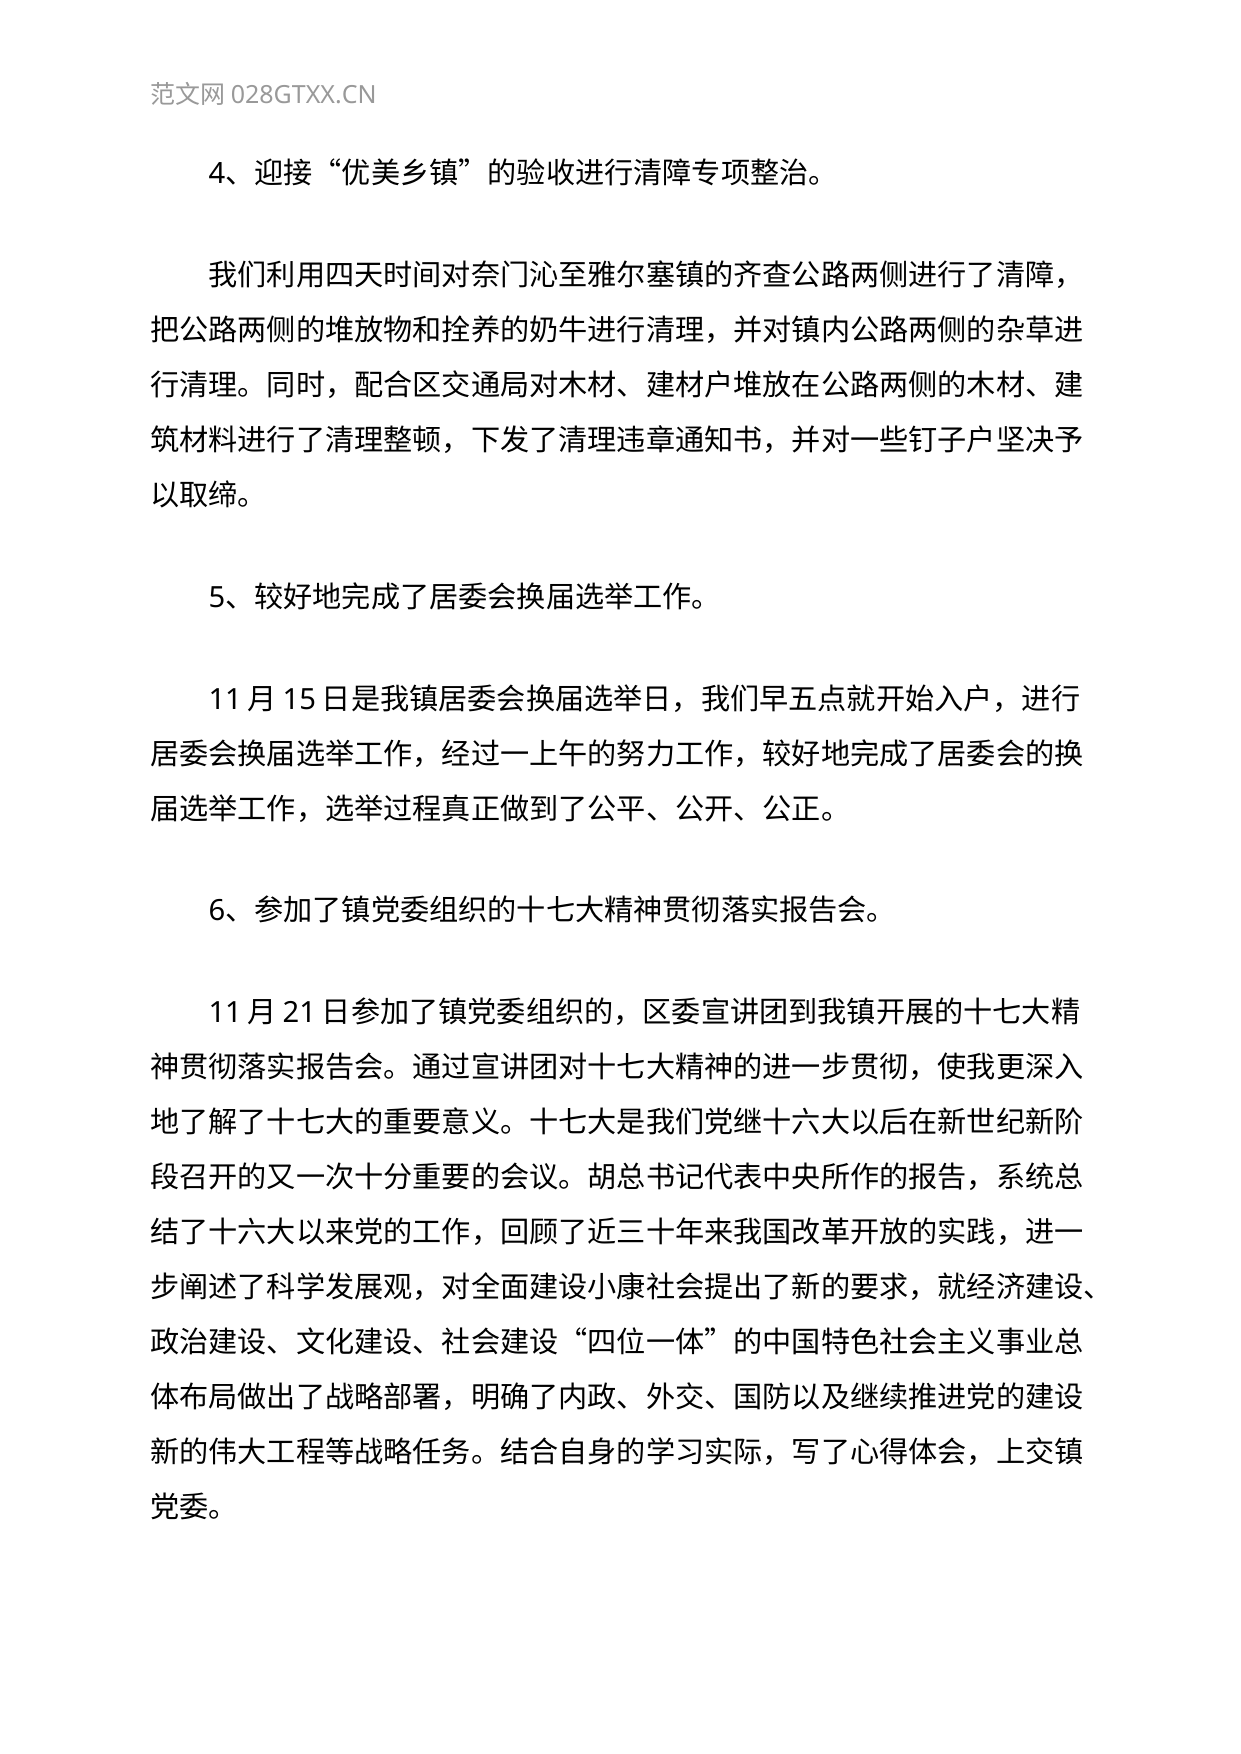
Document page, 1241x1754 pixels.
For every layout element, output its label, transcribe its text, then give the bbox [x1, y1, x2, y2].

text 11月15日是我镇居委会换届选举日，我们早五点就开始入户，进行居委会换届选举工作，经过一上午的努力工作，较好地完成了居委会的换届选举工作，选举过程真正做到了公平、公开、公正。 [150, 675, 1090, 827]
text 我们利用四天时间对奈门沁至雅尔塞镇的齐查公路两侧进行了清障，把公路两侧的堆放物和拴养的奶牛进行清理，并对镇内公路两侧的杂草进行清理。同时，配合区交通局对木材、建材户堆放在公路两侧的木材、建筑材料进行了清理整顿，下发了清理违章通知书，并对一些钉子户坚决予以取缔。 [150, 252, 1090, 514]
text 5、较好地完成了居委会换届选举工作。 [150, 573, 1090, 616]
text 4、迎接“优美乡镇”的验收进行清障专项整治。 [150, 150, 1090, 192]
text 11月21日参加了镇党委组织的，区委宣讲团到我镇开展的十七大精神贯彻落实报告会。通过宣讲团对十七大精神的进一步贯彻，使我更深入地了解了十七大的重要意义。十七大是我们党继十六大以后在新世纪新阶段召开的又一次十分重要的会议。胡总书记代表中央所作的报告，系统总结了十六大以来党的工作，回顾了近三十年来我国改革开放的实践，进一步阐述了科学发展观，对全面建设小康社会提出了新的要求，就经济建设、政治建设、文化建设、社会建设“四位一体”的中国特色社会主义事业总体布局做出了战略部署，明确了内政、外交、国防以及继续推进党的建设新的伟大工程等战略任务。结合自身的学习实际，写了心得体会，上交镇党委。 [150, 989, 1090, 1525]
text 6、参加了镇党委组织的十七大精神贯彻落实报告会。 [150, 887, 1090, 929]
